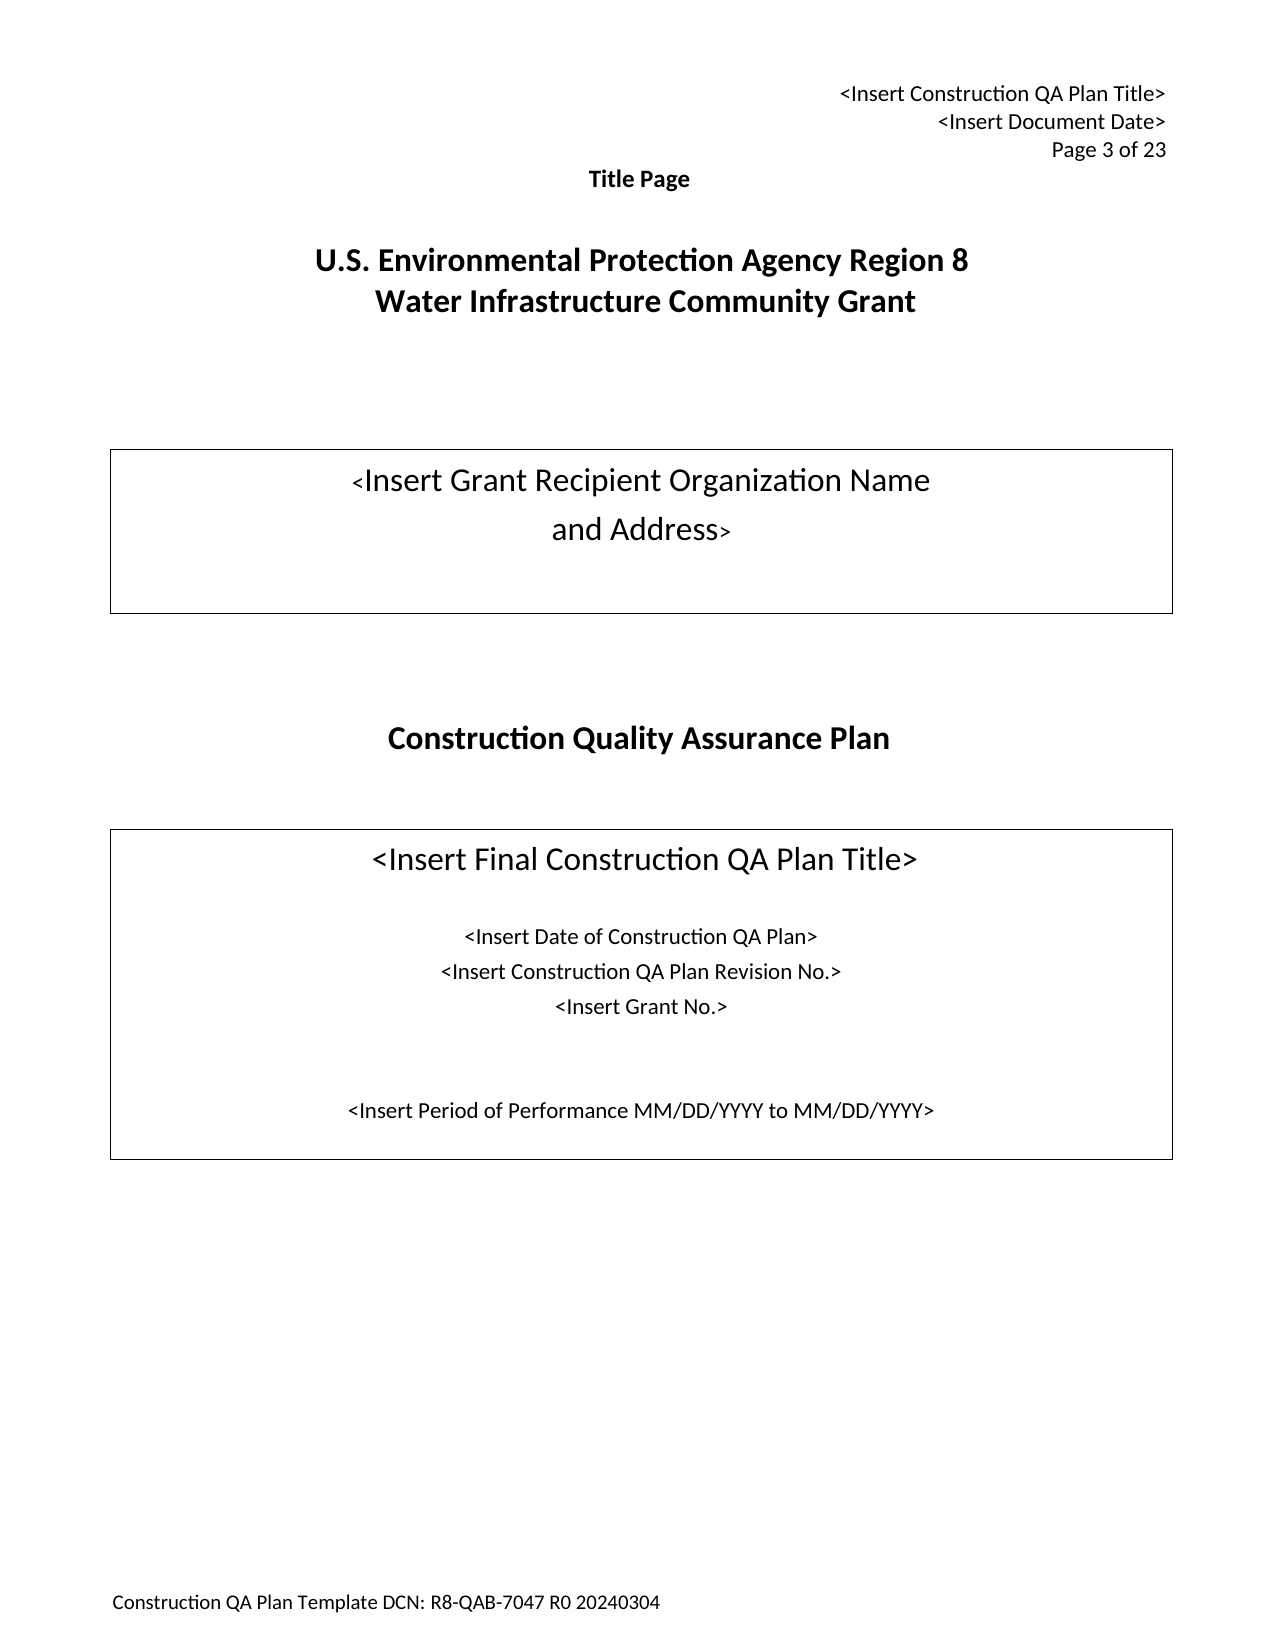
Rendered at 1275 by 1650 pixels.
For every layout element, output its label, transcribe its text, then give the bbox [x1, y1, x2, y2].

text <Insert Construction QA Plan Revision No.> [111, 948, 1172, 982]
text Construction Quality Assurance Plan [112, 717, 1166, 757]
text <Insert Grant Recipient Organization Name [111, 450, 1172, 498]
text Water Infrastructure Community Grant [112, 280, 1172, 321]
subtitle Title Page [112, 163, 1166, 194]
text and Address> [111, 498, 1172, 613]
text <Insert Date of Construction QA Plan> [111, 913, 1172, 948]
text <Insert Period of Performance MM/DD/YYYY to MM/DD/YYYY> [111, 1087, 1172, 1124]
text <Insert Grant No.> [111, 982, 1172, 1020]
text <Insert Final Construction QA Plan Title> [111, 830, 1172, 879]
text U.S. Environmental Protection Agency Region 8 [112, 239, 1172, 280]
